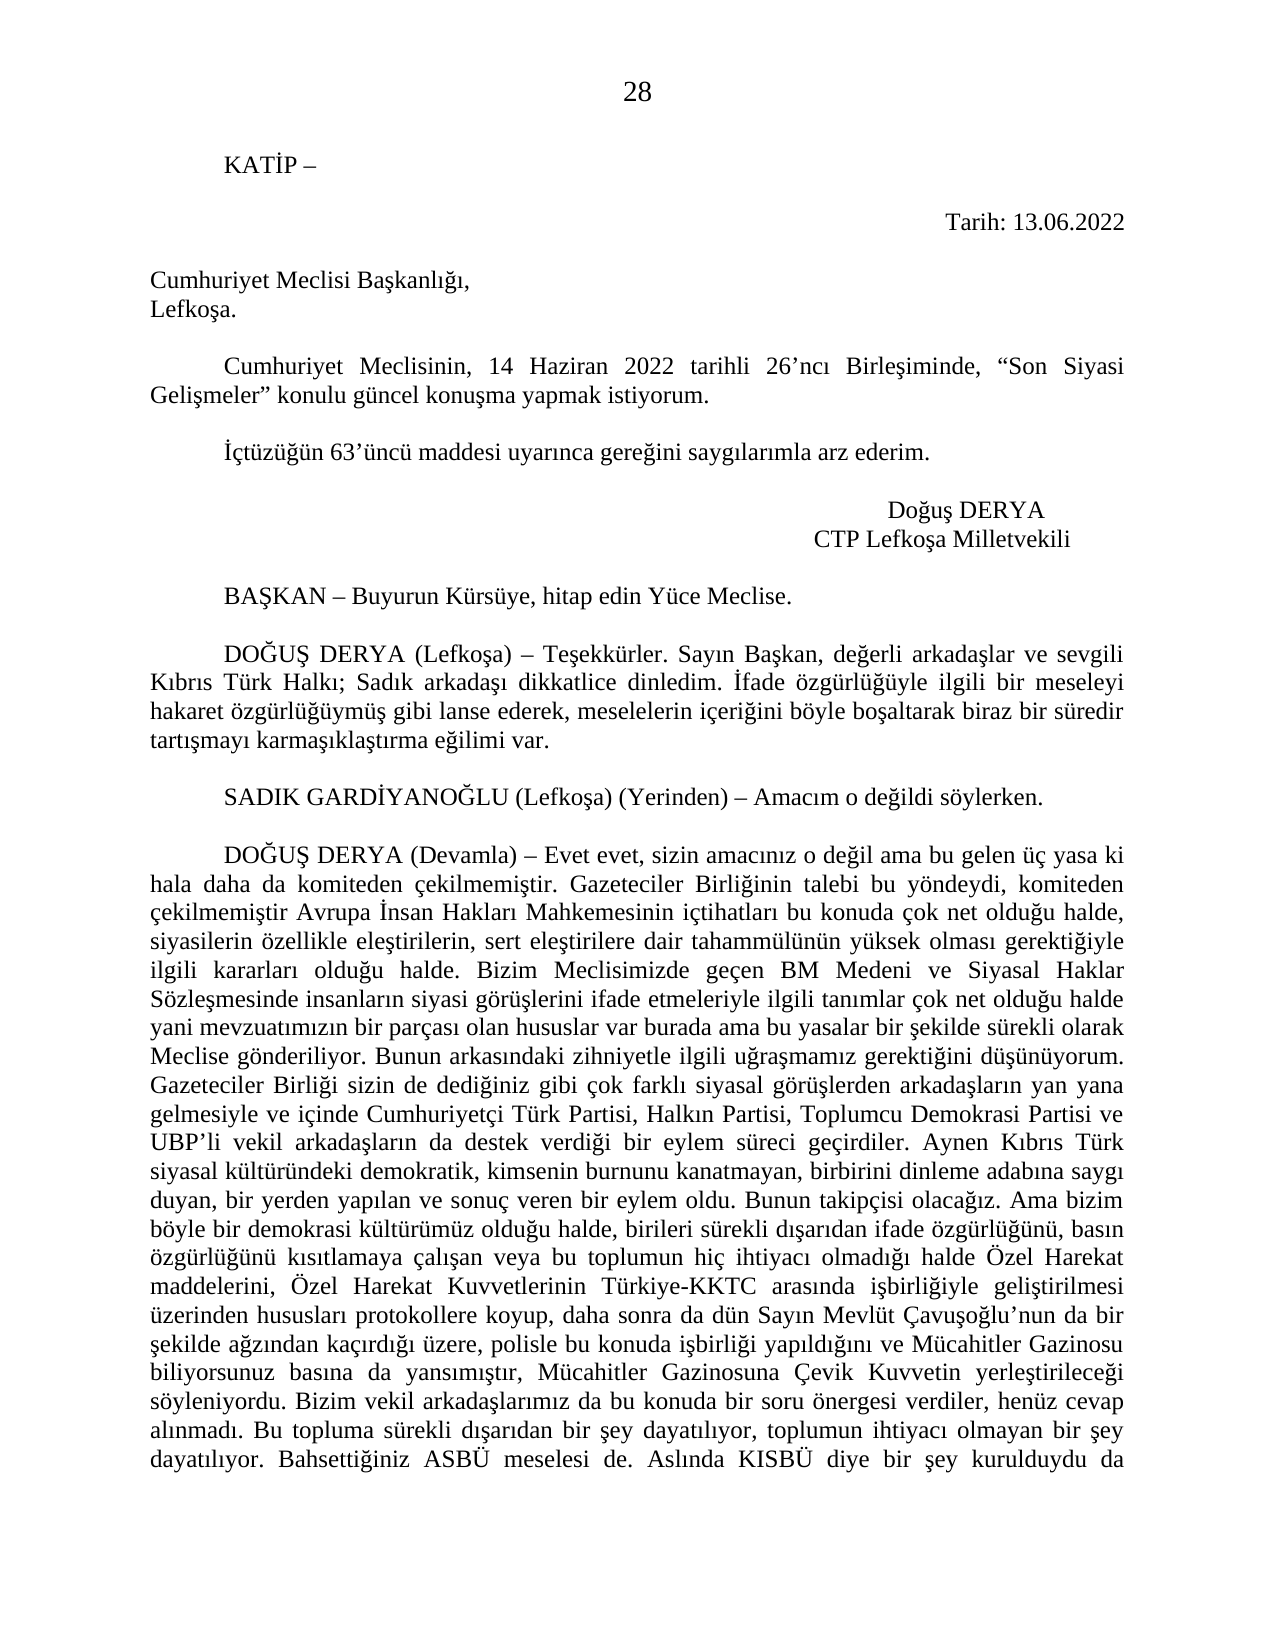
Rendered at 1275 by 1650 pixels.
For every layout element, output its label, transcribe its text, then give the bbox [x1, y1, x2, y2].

text DOĞUŞ DERYA (Lefkoşa) – Teşekkürler. Sayın Başkan, değerli arkadaşlar ve sevgili Kıbrıs Türk Halkı; Sadık arkadaşı dikkatlice dinledim. İfade özgürlüğüyle ilgili bir meseleyi hakaret özgürlüğüymüş gibi lanse ederek, meselelerin içeriğini böyle boşaltarak biraz bir süredir tartışmayı karmaşıklaştırma eğilimi var. [150, 639, 1125, 754]
text Lefkoşa. [150, 294, 1125, 322]
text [150, 840, 1125, 1472]
text Tarih: 13.06.2022 [150, 207, 1125, 236]
text BAŞKAN – Buyurun Kürsüye, hitap edin Yüce Meclise. [150, 581, 1125, 610]
text İçtüzüğün 63’üncü maddesi uyarınca gereğini saygılarımla arz ederim. [150, 437, 1125, 466]
text SADIK GARDİYANOĞLU (Lefkoşa) (Yerinden) – Amacım o değildi söylerken. [150, 782, 1125, 811]
text Doğuş DERYA [814, 495, 1125, 524]
text Cumhuriyet Meclisi Başkanlığı, [150, 265, 1125, 294]
text KATİP – [150, 150, 1125, 179]
text CTP Lefkoşa Milletvekili [740, 524, 1125, 552]
text Cumhuriyet Meclisinin, 14 Haziran 2022 tarihli 26’ncı Birleşiminde, “Son Siyasi Gelişmeler” konulu güncel konuşma yapmak istiyorum. [150, 351, 1125, 409]
